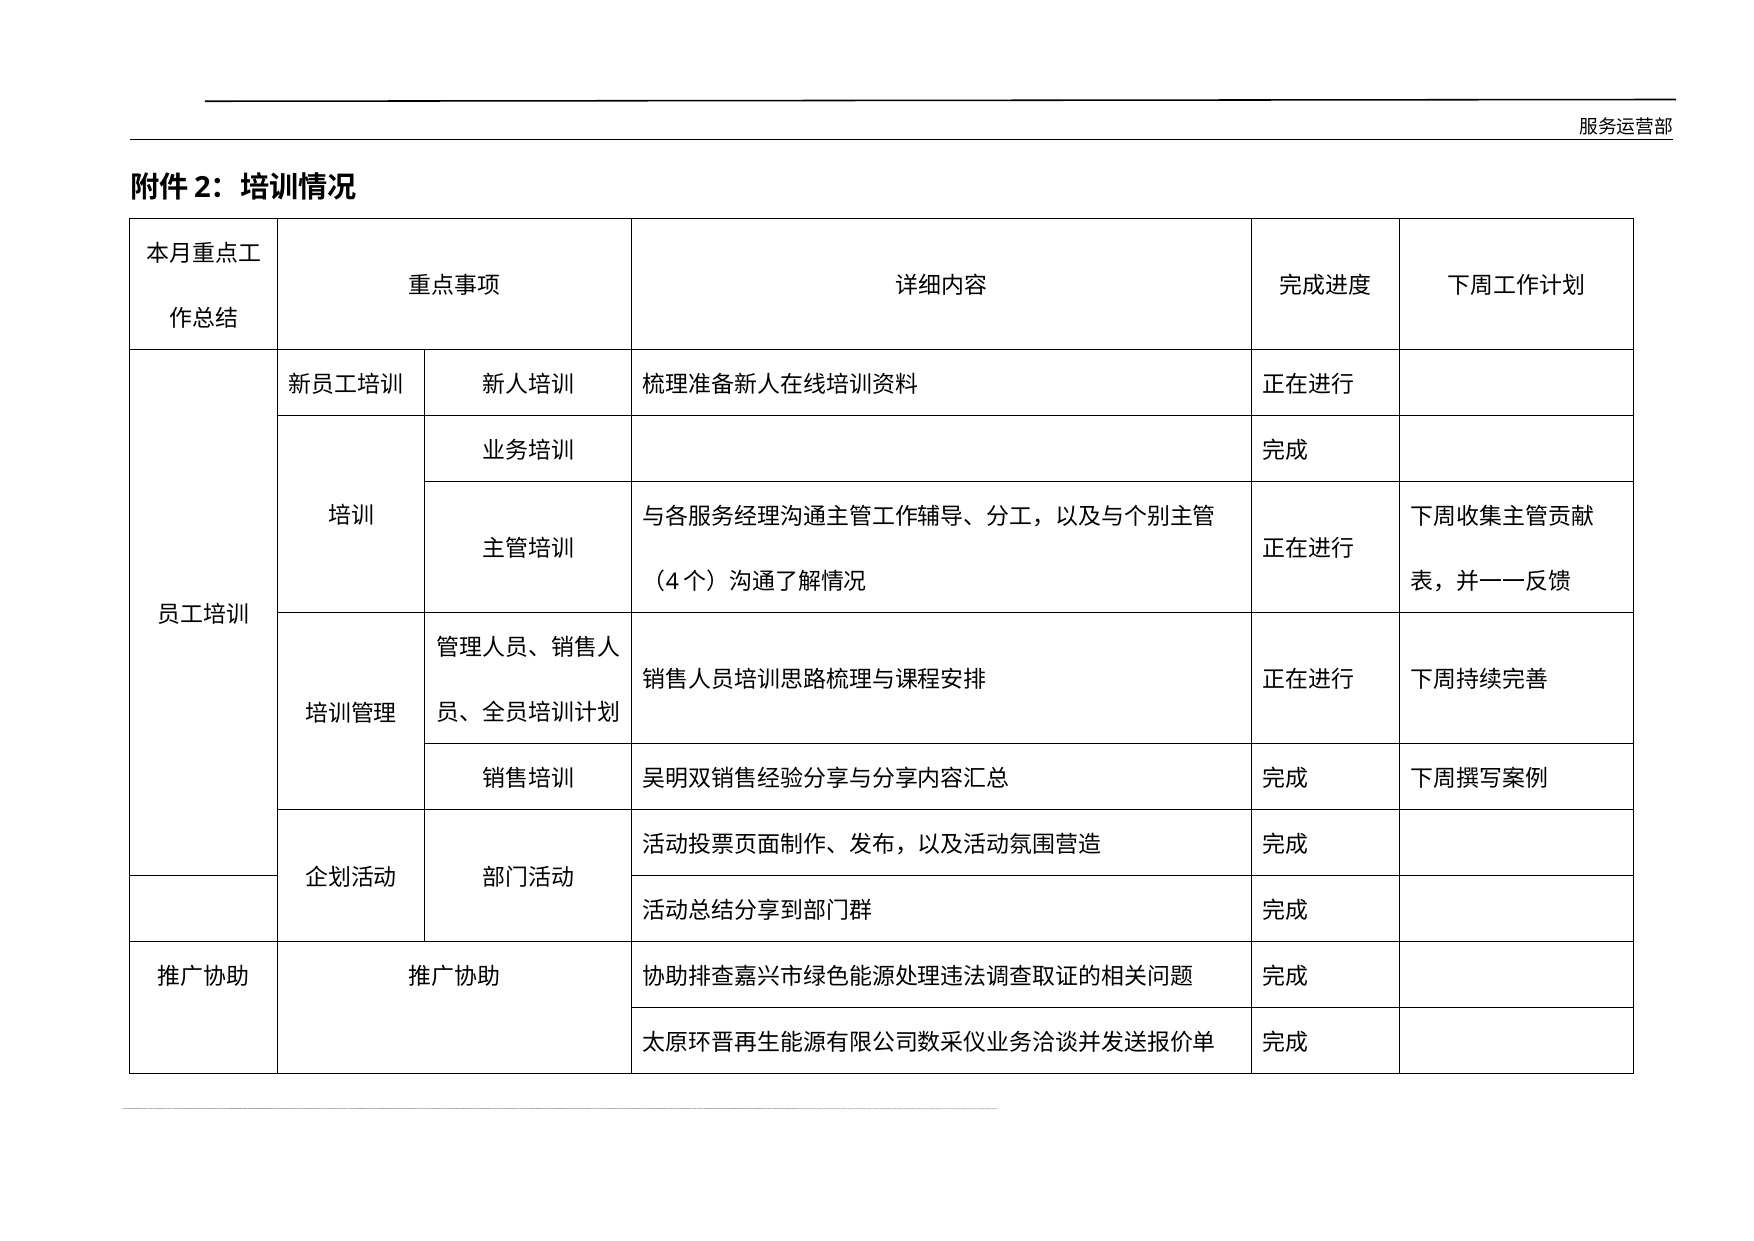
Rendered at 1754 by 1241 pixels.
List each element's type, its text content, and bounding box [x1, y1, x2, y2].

table_cell [130, 876, 277, 941]
table_cell 下周收集主管贡献表，并一一反馈 [1400, 482, 1633, 612]
table_cell 完成 [1252, 744, 1399, 809]
table_cell [1400, 942, 1633, 1007]
table_cell 下周撰写案例 [1400, 744, 1633, 809]
table_cell 正在进行 [1252, 613, 1399, 743]
table_header 详细内容 [632, 219, 1251, 349]
table_cell 正在进行 [1252, 482, 1399, 612]
table_cell 完成 [1252, 810, 1399, 875]
table_cell 部门活动 [425, 810, 631, 941]
table_cell 吴明双销售经验分享与分享内容汇总 [632, 744, 1251, 809]
table_cell 主管培训 [425, 482, 631, 612]
table_cell [1400, 350, 1633, 415]
table_cell 新员工培训 [278, 350, 424, 415]
table_cell 活动投票页面制作、发布，以及活动氛围营造 [632, 810, 1251, 875]
table_cell 活动总结分享到部门群 [632, 876, 1251, 941]
table_header 完成进度 [1252, 219, 1399, 349]
table_cell [1400, 416, 1633, 481]
table_cell 销售培训 [425, 744, 631, 809]
table_cell 新人培训 [425, 350, 631, 415]
table_cell [632, 416, 1251, 481]
table_cell 太原环晋再生能源有限公司数采仪业务洽谈并发送报价单 [632, 1008, 1251, 1073]
table_cell 销售人员培训思路梳理与课程安排 [632, 613, 1251, 743]
table_cell [1400, 876, 1633, 941]
table_cell [1400, 1008, 1633, 1073]
table_header 本月重点工作总结 [130, 219, 277, 349]
table_cell 推广协助 [278, 942, 631, 1073]
table_cell 与各服务经理沟通主管工作辅导、分工，以及与个别主管（4个）沟通了解情况 [632, 482, 1251, 612]
table_cell 完成 [1252, 876, 1399, 941]
table_cell 协助排查嘉兴市绿色能源处理违法调查取证的相关问题 [632, 942, 1251, 1007]
table_cell 下周持续完善 [1400, 613, 1633, 743]
table_cell 员工培训 [130, 350, 277, 875]
table_cell 完成 [1252, 416, 1399, 481]
table_cell 企划活动 [278, 810, 424, 941]
table_cell 完成 [1252, 942, 1399, 1007]
table_cell [1400, 810, 1633, 875]
table_cell 完成 [1252, 1008, 1399, 1073]
table_cell 梳理准备新人在线培训资料 [632, 350, 1251, 415]
table_cell 管理人员、销售人员、全员培训计划 [425, 613, 631, 743]
table_cell 培训 [278, 416, 424, 612]
table_header 重点事项 [278, 219, 631, 349]
table_cell 正在进行 [1252, 350, 1399, 415]
table_header 下周工作计划 [1400, 219, 1633, 349]
text 附件2：培训情况 [130, 153, 1614, 218]
table_cell 推广协助 [130, 942, 277, 1073]
table_cell 业务培训 [425, 416, 631, 481]
table_cell 培训管理 [278, 613, 424, 809]
